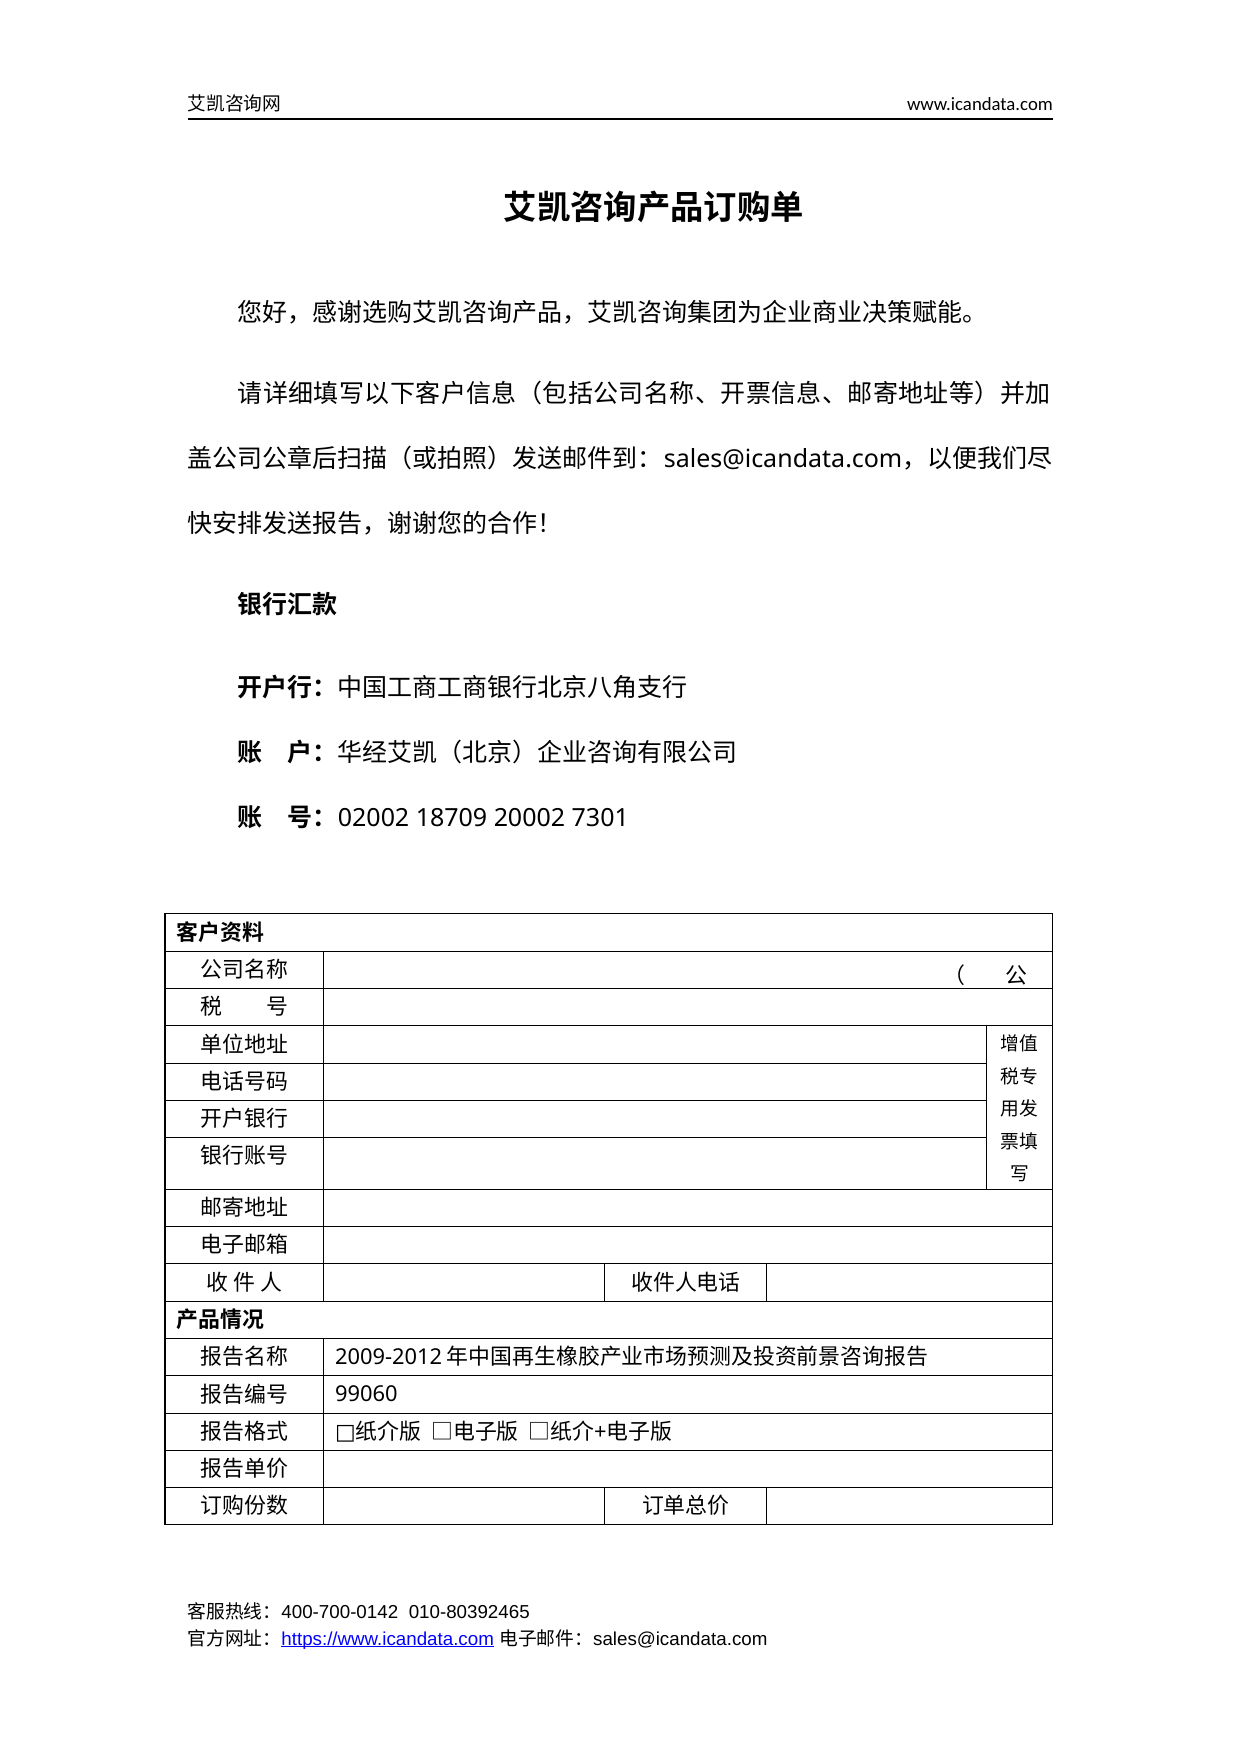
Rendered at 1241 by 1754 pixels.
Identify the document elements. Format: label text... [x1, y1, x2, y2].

table_cell 报告格式 [166, 1414, 323, 1450]
table_cell [324, 1264, 604, 1301]
text 艾凯咨询产品订购单 [187, 172, 1053, 237]
table_cell 电子邮箱 [166, 1227, 323, 1263]
table_cell [324, 1064, 986, 1100]
table_cell [324, 1227, 1052, 1263]
text 银行汇款 [187, 570, 1053, 635]
table_cell 电话号码 [166, 1064, 323, 1100]
table_cell 邮寄地址 [166, 1190, 323, 1226]
text 请详细填写以下客户信息（包括公司名称、开票信息、邮寄地址等）并加盖公司公章后扫描（或拍照）发送邮件到：sales@icandata.com，以便我们尽快安排发送报告，谢谢您的合作！ [187, 359, 1053, 554]
table_cell 收件人电话 [605, 1264, 766, 1301]
text 账 户：华经艾凯（北京）企业咨询有限公司 [187, 718, 1053, 783]
table_cell 报告名称 [166, 1339, 323, 1375]
table_cell 产品情况 [166, 1302, 1052, 1338]
table_cell [324, 1026, 986, 1062]
table_cell 订单总价 [605, 1488, 766, 1524]
table_cell 开户银行 [166, 1101, 323, 1137]
table_cell 2009-2012年中国再生橡胶产业市场预测及投资前景咨询报告 [324, 1339, 1052, 1375]
table_cell [324, 989, 1052, 1025]
table_cell [324, 1190, 1052, 1226]
table_cell 报告编号 [166, 1376, 323, 1412]
table_cell 银行账号 [166, 1138, 323, 1189]
table_header 客户资料 [166, 914, 1052, 951]
table_cell 收 件 人 [166, 1264, 323, 1301]
table_cell [324, 952, 1052, 988]
table_cell 99060 [324, 1376, 1052, 1412]
text 账 号：02002 18709 20002 7301 [187, 783, 1053, 848]
text 您好，感谢选购艾凯咨询产品，艾凯咨询集团为企业商业决策赋能。 [187, 278, 1053, 343]
table_cell 订购份数 [166, 1488, 323, 1524]
table_cell 单位地址 [166, 1026, 323, 1062]
table_cell [324, 1488, 604, 1524]
table_cell 报告单价 [166, 1451, 323, 1487]
table_cell 税 号 [166, 989, 323, 1025]
table_cell [324, 1451, 1052, 1487]
table_cell 增值税专用发票填写 [987, 1026, 1052, 1189]
text 开户行：中国工商工商银行北京八角支行 [187, 653, 1053, 718]
table_cell [767, 1264, 1052, 1301]
table_cell [324, 1138, 986, 1189]
table_cell 公司名称 [166, 952, 323, 988]
table_cell [767, 1488, 1052, 1524]
table_cell □纸介版 □电子版 □纸介+电子版 [324, 1414, 1052, 1450]
table_cell [324, 1101, 986, 1137]
